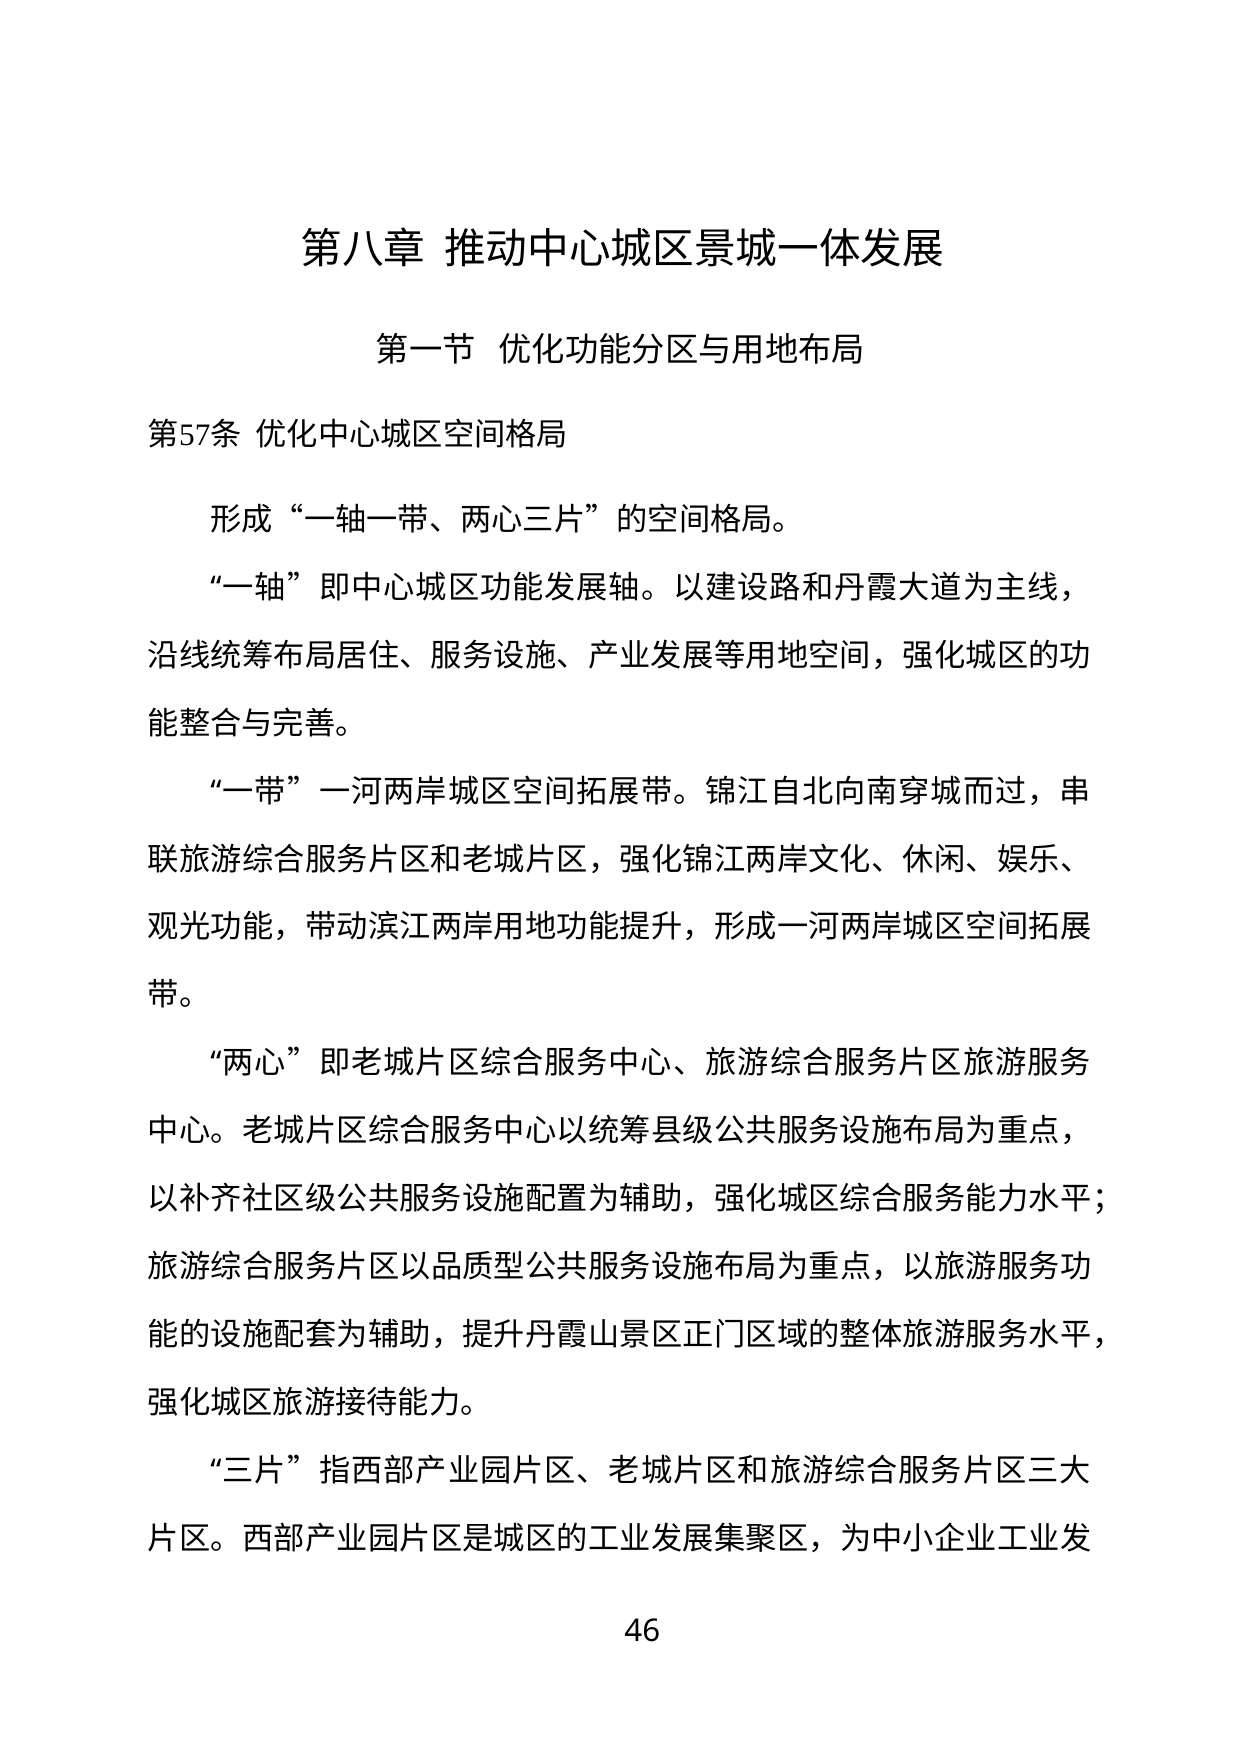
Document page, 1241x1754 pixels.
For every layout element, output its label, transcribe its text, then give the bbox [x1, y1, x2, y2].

subtitle 优化功能分区与用地布局 [148, 313, 1092, 381]
text “一带”一河两岸城区空间拓展带。锦江自北向南穿城而过，串联旅游综合服务片区和老城片区，强化锦江两岸文化、休闲、娱乐、观光功能，带动滨江两岸用地功能提升，形成一河两岸城区空间拓展带。 [148, 754, 1092, 1026]
subtitle 推动中心城区景城一体发展 [148, 211, 1092, 279]
text “一轴”即中心城区功能发展轴。以建设路和丹霞大道为主线，沿线统筹布局居住、服务设施、产业发展等用地空间，强化城区的功能整合与完善。 [148, 551, 1092, 754]
subtitle 优化中心城区空间格局 [148, 398, 1092, 466]
text “两心”即老城片区综合服务中心、旅游综合服务片区旅游服务中心。老城片区综合服务中心以统筹县级公共服务设施布局为重点，以补齐社区级公共服务设施配置为辅助，强化城区综合服务能力水平；旅游综合服务片区以品质型公共服务设施布局为重点，以旅游服务功能的设施配套为辅助，提升丹霞山景区正门区域的整体旅游服务水平，强化城区旅游接待能力。 [148, 1026, 1092, 1434]
text 形成“一轴一带、两心三片”的空间格局。 [148, 483, 1092, 551]
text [148, 1434, 1092, 1569]
